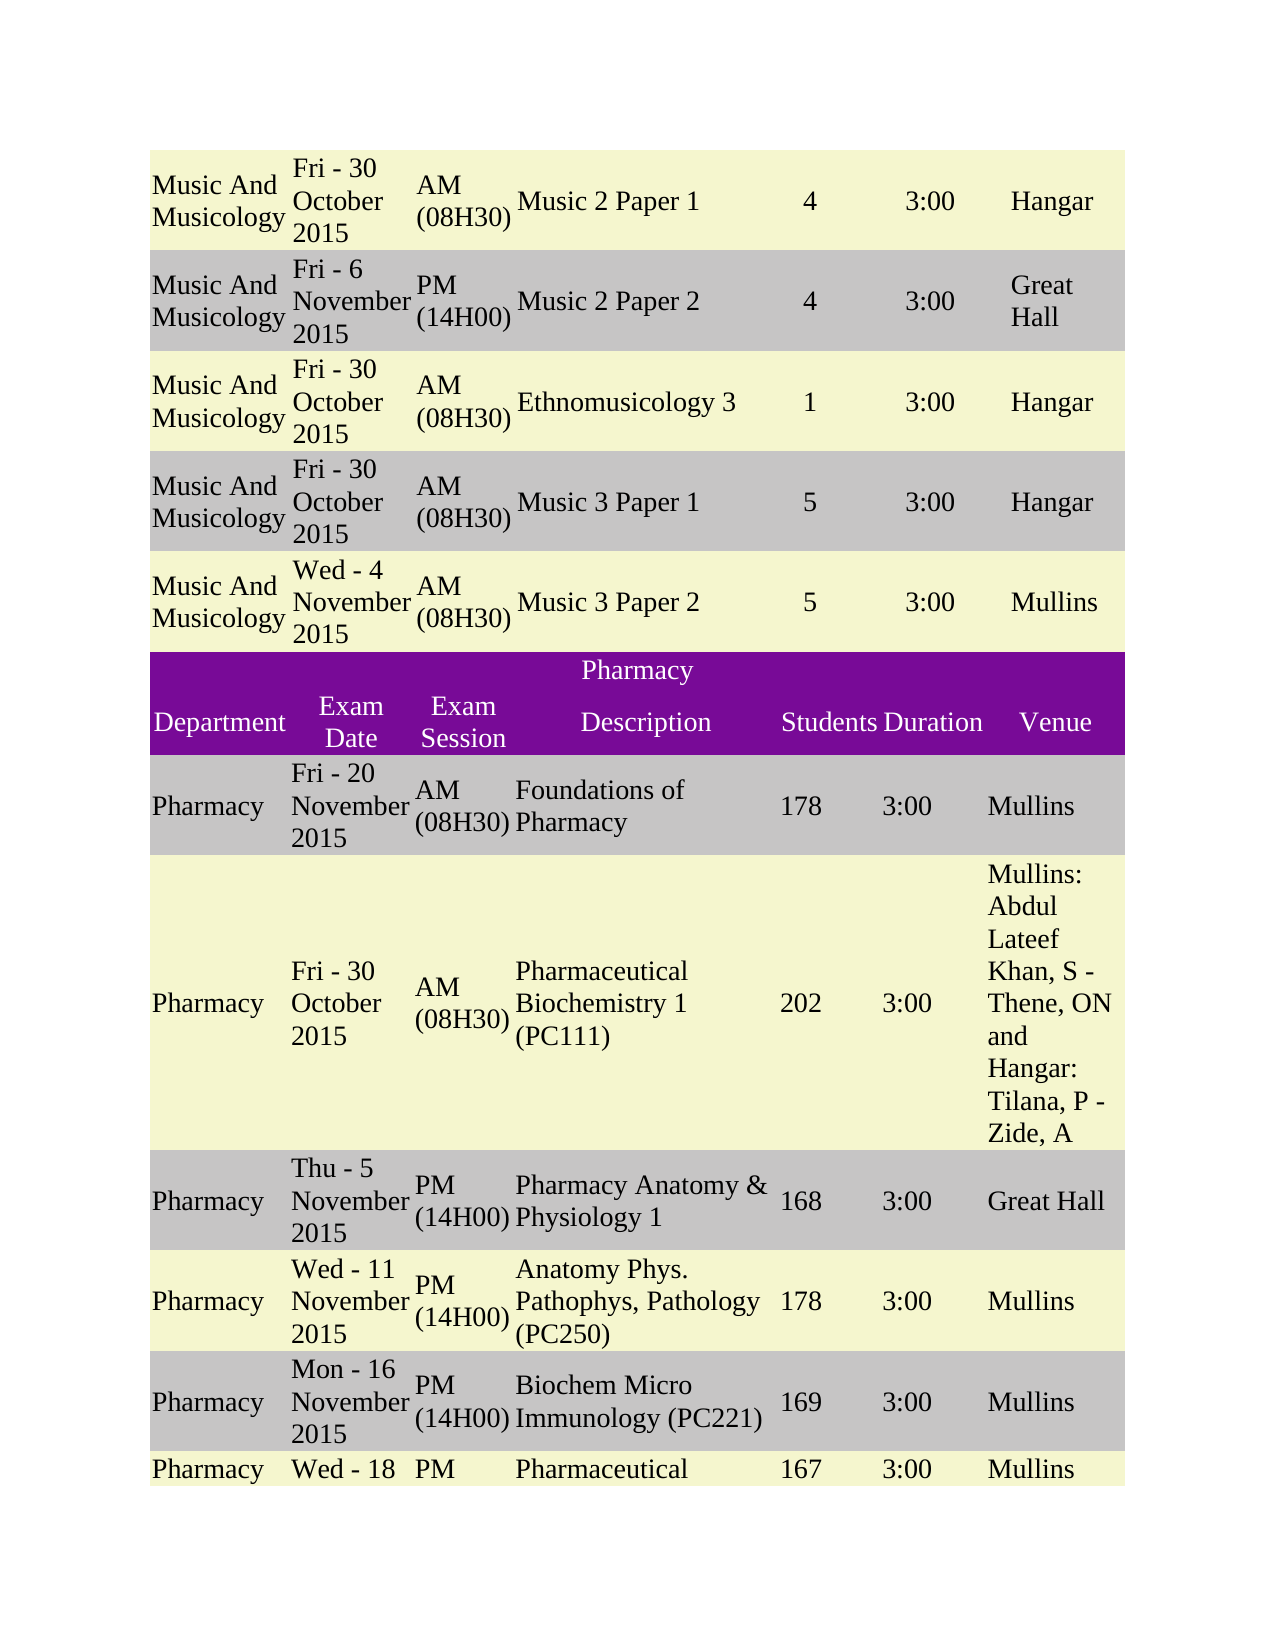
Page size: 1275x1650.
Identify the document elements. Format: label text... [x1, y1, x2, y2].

table_cell 3:00 [880, 855, 986, 1150]
table_cell Mullins [1009, 551, 1125, 652]
table_cell 3:00 [904, 451, 1009, 551]
table_cell Fri - 30 October 2015 [289, 855, 413, 1150]
table_cell Great Hall [1009, 250, 1125, 351]
table_cell Fri - 20 November 2015 [289, 755, 413, 855]
table_cell Venue [986, 687, 1125, 755]
table_cell 4 [801, 250, 904, 351]
table_cell Hangar [1009, 451, 1125, 551]
table_cell 168 [778, 1150, 880, 1250]
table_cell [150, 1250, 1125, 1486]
table_cell Music 2 Paper 2 [515, 250, 801, 351]
table_cell AM (08H30) [415, 150, 515, 250]
table_cell Fri - 30 October 2015 [291, 451, 415, 551]
table_cell Hangar [1009, 150, 1125, 250]
table_cell Exam Session [413, 687, 514, 755]
table_cell PM (14H00) [415, 250, 515, 351]
table_cell Pharmaceutical Biochemistry 1 (PC111) [514, 855, 778, 1150]
table_cell Pharmacy Anatomy & Physiology 1 [514, 1150, 778, 1250]
table_cell Mullins [986, 755, 1125, 855]
table_cell Wed - 4 November 2015 [291, 551, 415, 652]
table_cell Fri - 30 October 2015 [291, 351, 415, 451]
table_cell Ethnomusicology 3 [515, 351, 801, 451]
table_cell 5 [801, 551, 904, 652]
table_cell Music And Musicology [150, 551, 291, 652]
table_header Pharmacy [150, 652, 1125, 687]
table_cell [150, 150, 291, 250]
table_cell Fri - 6 November 2015 [291, 250, 415, 351]
table_cell 3:00 [904, 351, 1009, 451]
table_cell AM (08H30) [415, 451, 515, 551]
table_cell 178 [778, 755, 880, 855]
table_cell Students [778, 687, 880, 755]
table_cell Thu - 5 November 2015 [289, 1150, 413, 1250]
table_cell Pharmacy [150, 755, 289, 855]
table_cell 202 [778, 855, 880, 1150]
table_cell Music 3 Paper 1 [515, 451, 801, 551]
table_cell Department [150, 687, 289, 755]
table_cell 178 [778, 1250, 880, 1351]
table_cell Description [514, 687, 778, 755]
table_cell 3:00 [880, 755, 986, 855]
table_cell PM (14H00) [413, 1150, 514, 1250]
table_cell 3:00 [880, 1150, 986, 1250]
table_cell Music And Musicology [150, 351, 291, 451]
table_cell AM (08H30) [415, 351, 515, 451]
table_cell Pharmacy [150, 855, 289, 1150]
table_cell Great Hall [986, 1150, 1125, 1250]
table_cell Duration [880, 687, 986, 755]
table_cell Fri - 30 October 2015 [291, 150, 415, 250]
table_cell PM (14H00) [413, 1250, 514, 1351]
table_cell Mullins: Abdul Lateef Khan, S - Thene, ON and Hangar: Tilana, P - Zide, A [986, 855, 1125, 1150]
table_cell Music 2 Paper 1 [515, 150, 801, 250]
table_cell 3:00 [904, 250, 1009, 351]
table_cell Pharmacy [150, 1250, 289, 1351]
table_cell Hangar [1009, 351, 1125, 451]
table_cell 5 [801, 451, 904, 551]
table_cell 3:00 [904, 551, 1009, 652]
table_cell Wed - 11 November 2015 [289, 1250, 413, 1351]
table_cell Music 3 Paper 2 [515, 551, 801, 652]
table_cell AM (08H30) [413, 755, 514, 855]
table_cell Foundations of Pharmacy [514, 755, 778, 855]
table_cell 3:00 [904, 150, 1009, 250]
table_cell AM (08H30) [415, 551, 515, 652]
table_cell Anatomy Phys. Pathophys, Pathology (PC250) [514, 1250, 778, 1351]
table_cell Exam Date [289, 687, 413, 755]
table_cell Music And Musicology [150, 250, 291, 351]
table_cell 4 [801, 150, 904, 250]
table_cell 1 [801, 351, 904, 451]
table_cell AM (08H30) [413, 855, 514, 1150]
table_cell Pharmacy [150, 1150, 289, 1250]
table_cell Music And Musicology [150, 451, 291, 551]
